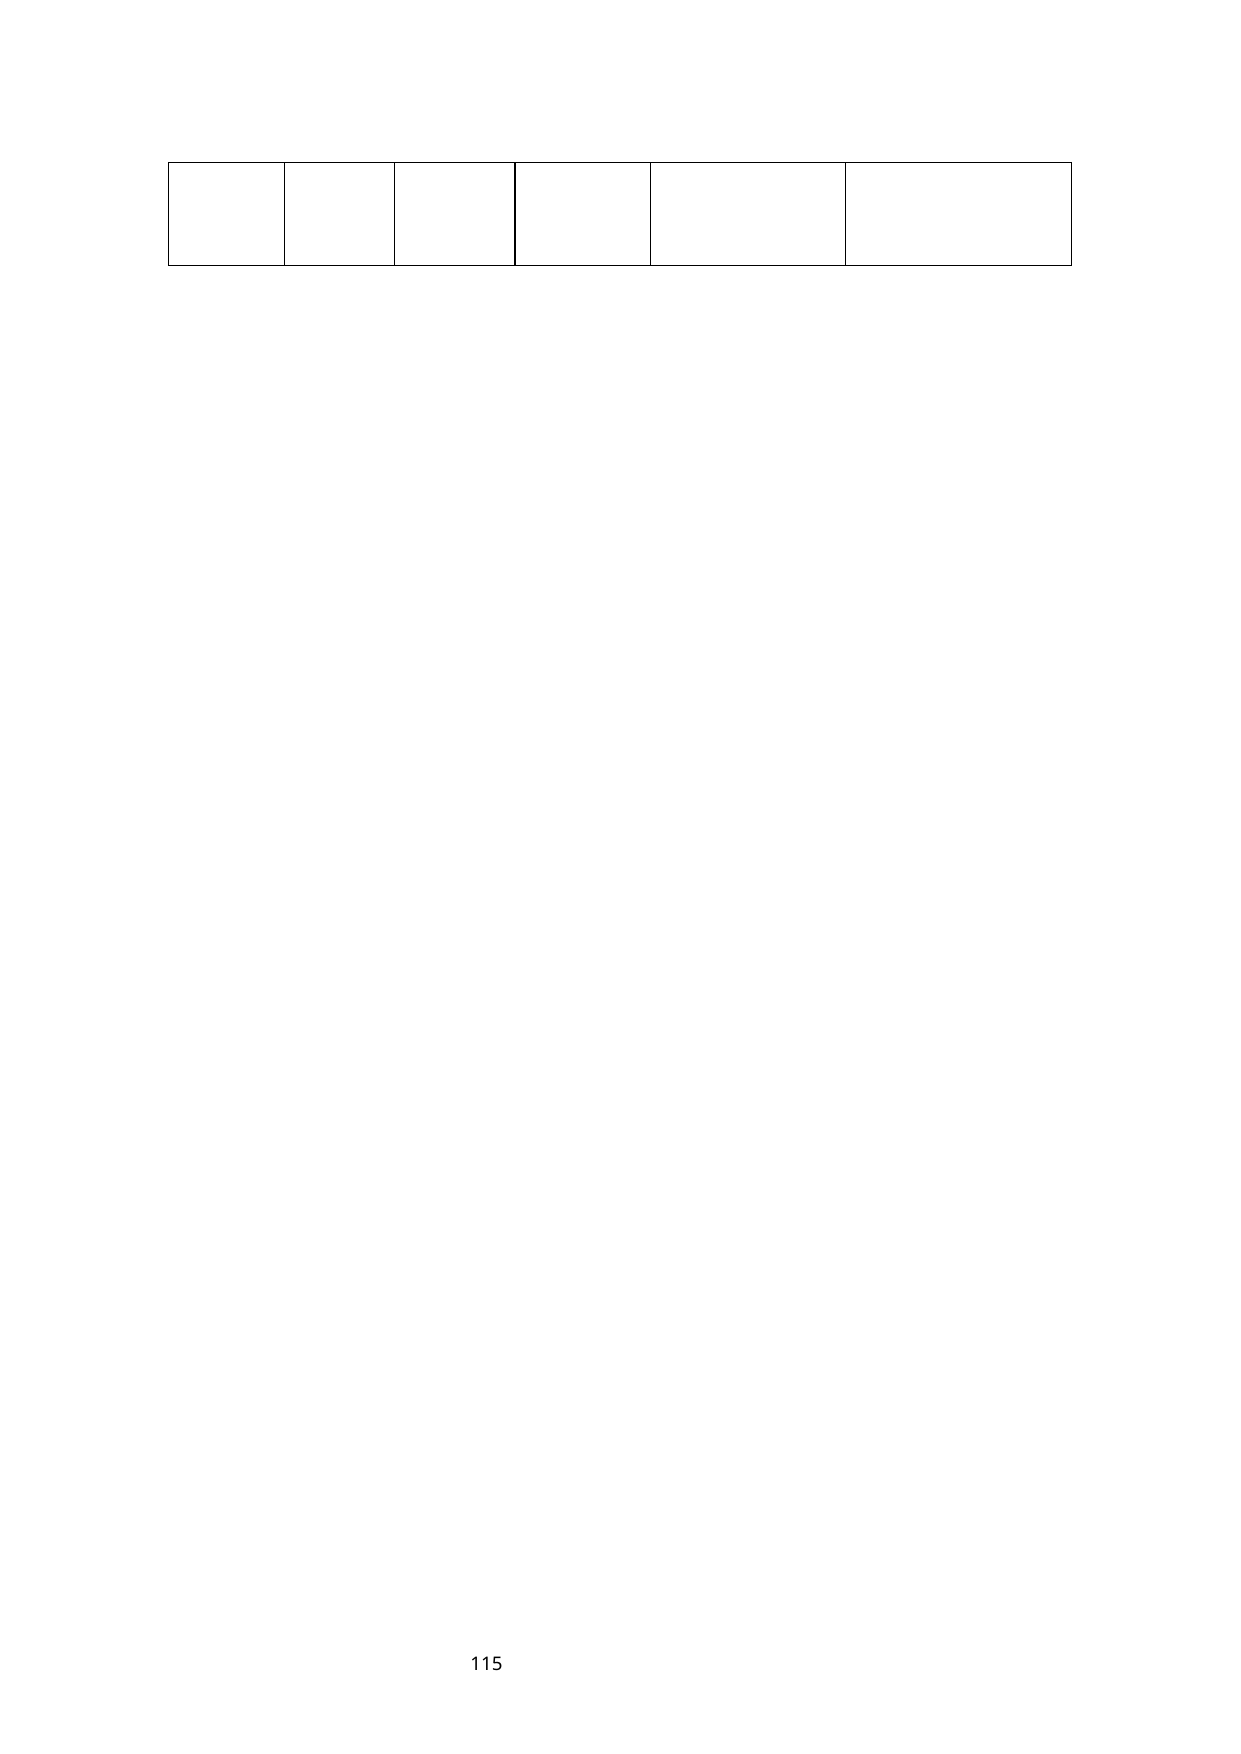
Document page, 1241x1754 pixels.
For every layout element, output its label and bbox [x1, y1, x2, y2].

table_cell [285, 163, 394, 265]
table_cell [395, 163, 514, 265]
table_cell [651, 163, 845, 265]
table_cell [846, 163, 1071, 265]
table_cell [169, 163, 284, 265]
table_cell [516, 163, 650, 265]
